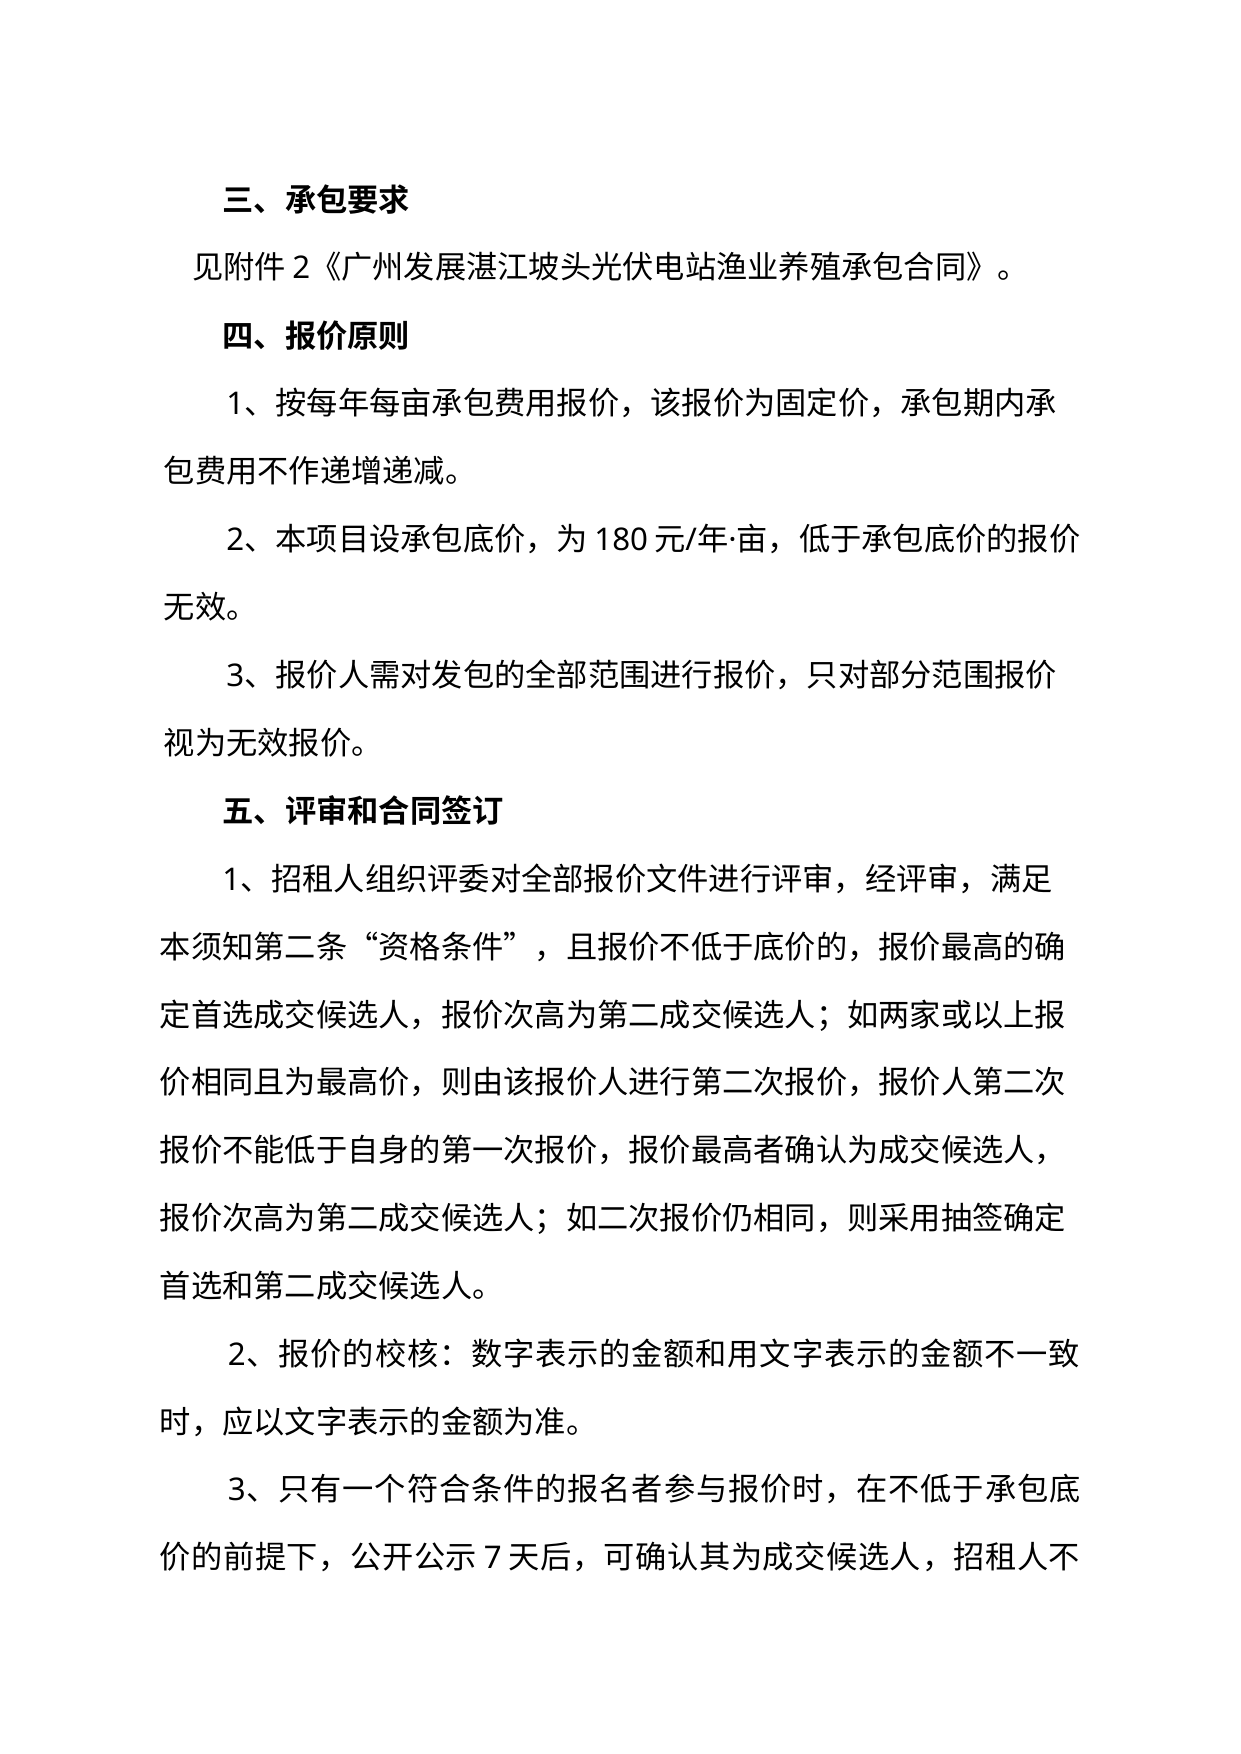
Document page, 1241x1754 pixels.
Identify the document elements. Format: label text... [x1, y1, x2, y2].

text 2、本项目设承包底价，为180元/年·亩，低于承包底价的报价无效。 [164, 514, 1081, 628]
text 1、按每年每亩承包费用报价，该报价为固定价，承包期内承包费用不作递增递减。 [164, 378, 1081, 492]
text 见附件2《广州发展湛江坡头光伏电站渔业养殖承包合同》。 [159, 243, 1081, 288]
text 三、承包要求 [159, 175, 1081, 220]
text 四、报价原则 [159, 311, 1081, 356]
text 3、报价人需对发包的全部范围进行报价，只对部分范围报价视为无效报价。 [164, 650, 1081, 763]
text 1、招租人组织评委对全部报价文件进行评审，经评审，满足本须知第二条“资格条件”，且报价不低于底价的，报价最高的确定首选成交候选人，报价次高为第二成交候选人；如两家或以上报价相同且为最高价，则由该报价人进行第二次报价，报价人第二次报价不能低于自身的第一次报价，报价最高者确认为成交候选人，报价次高为第二成交候选人；如二次报价仍相同，则采用抽签确定首选和第二成交候选人。 [159, 854, 1081, 1306]
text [159, 1464, 1081, 1578]
text 2、报价的校核：数字表示的金额和用文字表示的金额不一致时，应以文字表示的金额为准。 [159, 1329, 1081, 1442]
text 五、评审和合同签订 [159, 786, 1081, 831]
